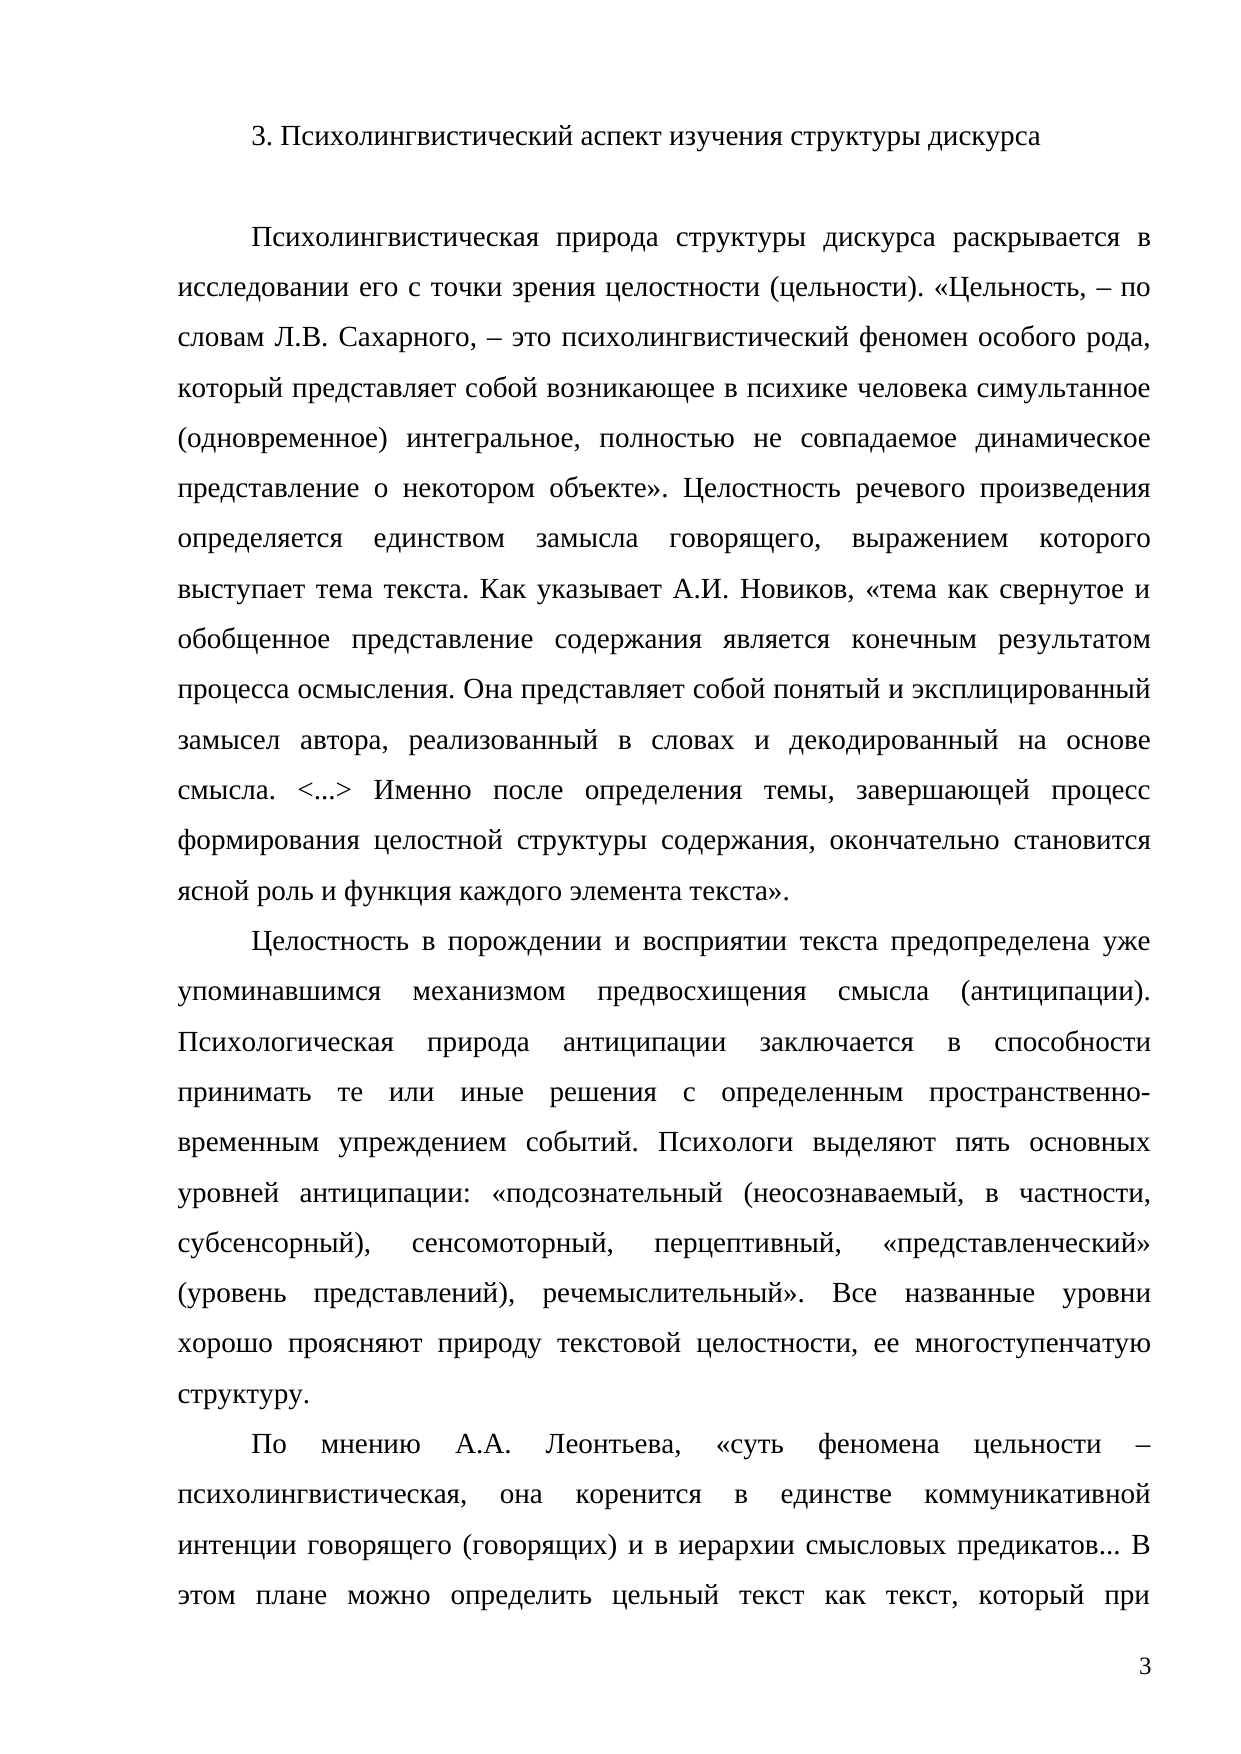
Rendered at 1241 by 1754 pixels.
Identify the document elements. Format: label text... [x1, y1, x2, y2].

text Целостность в порождении и восприятии текста предопределена уже упоминавшимся механизмом предвосхищения смысла (антиципации). Психологическая природа антиципации заключается в способности принимать те или иные решения с определенным пространственно-временным упреждением событий. Психологи выделяют пять основных уровней антиципации: «подсознательный (неосознаваемый, в частности, субсенсорный), сенсомоторный, перцептивный, «представленческий» (уровень представлений), речемыслительный». Все названные уровни хорошо проясняют природу текстовой целостности, ее многоступенчатую структуру. [177, 923, 1152, 1409]
text Психолингвистическая природа структуры дискурса раскрывается в исследовании его с точки зрения целостности (цельности). «Цельность, – по словам Л.В. Сахарного, – это психолингвистический феномен особого рода, который представляет собой возникающее в психике человека симультанное (одновременное) интегральное, полностью не совпадаемое динамическое представление о некотором объекте». Целостность речевого произведения определяется единством замысла говорящего, выражением которого выступает тема текста. Как указывает А.И. Новиков, «тема как свернутое и обобщенное представление содержания является конечным результатом процесса осмысления. Она представляет собой понятый и эксплицированный замысел автора, реализованный в словах и декодированный на основе смысла. <...> Именно после определения темы, завершающей процесс формирования целостной структуры содержания, окончательно становится ясной роль и функция каждого элемента текста». [177, 219, 1152, 906]
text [177, 1426, 1152, 1611]
text 3. Психолингвистический аспект изучения структуры дискурса [177, 118, 1152, 152]
